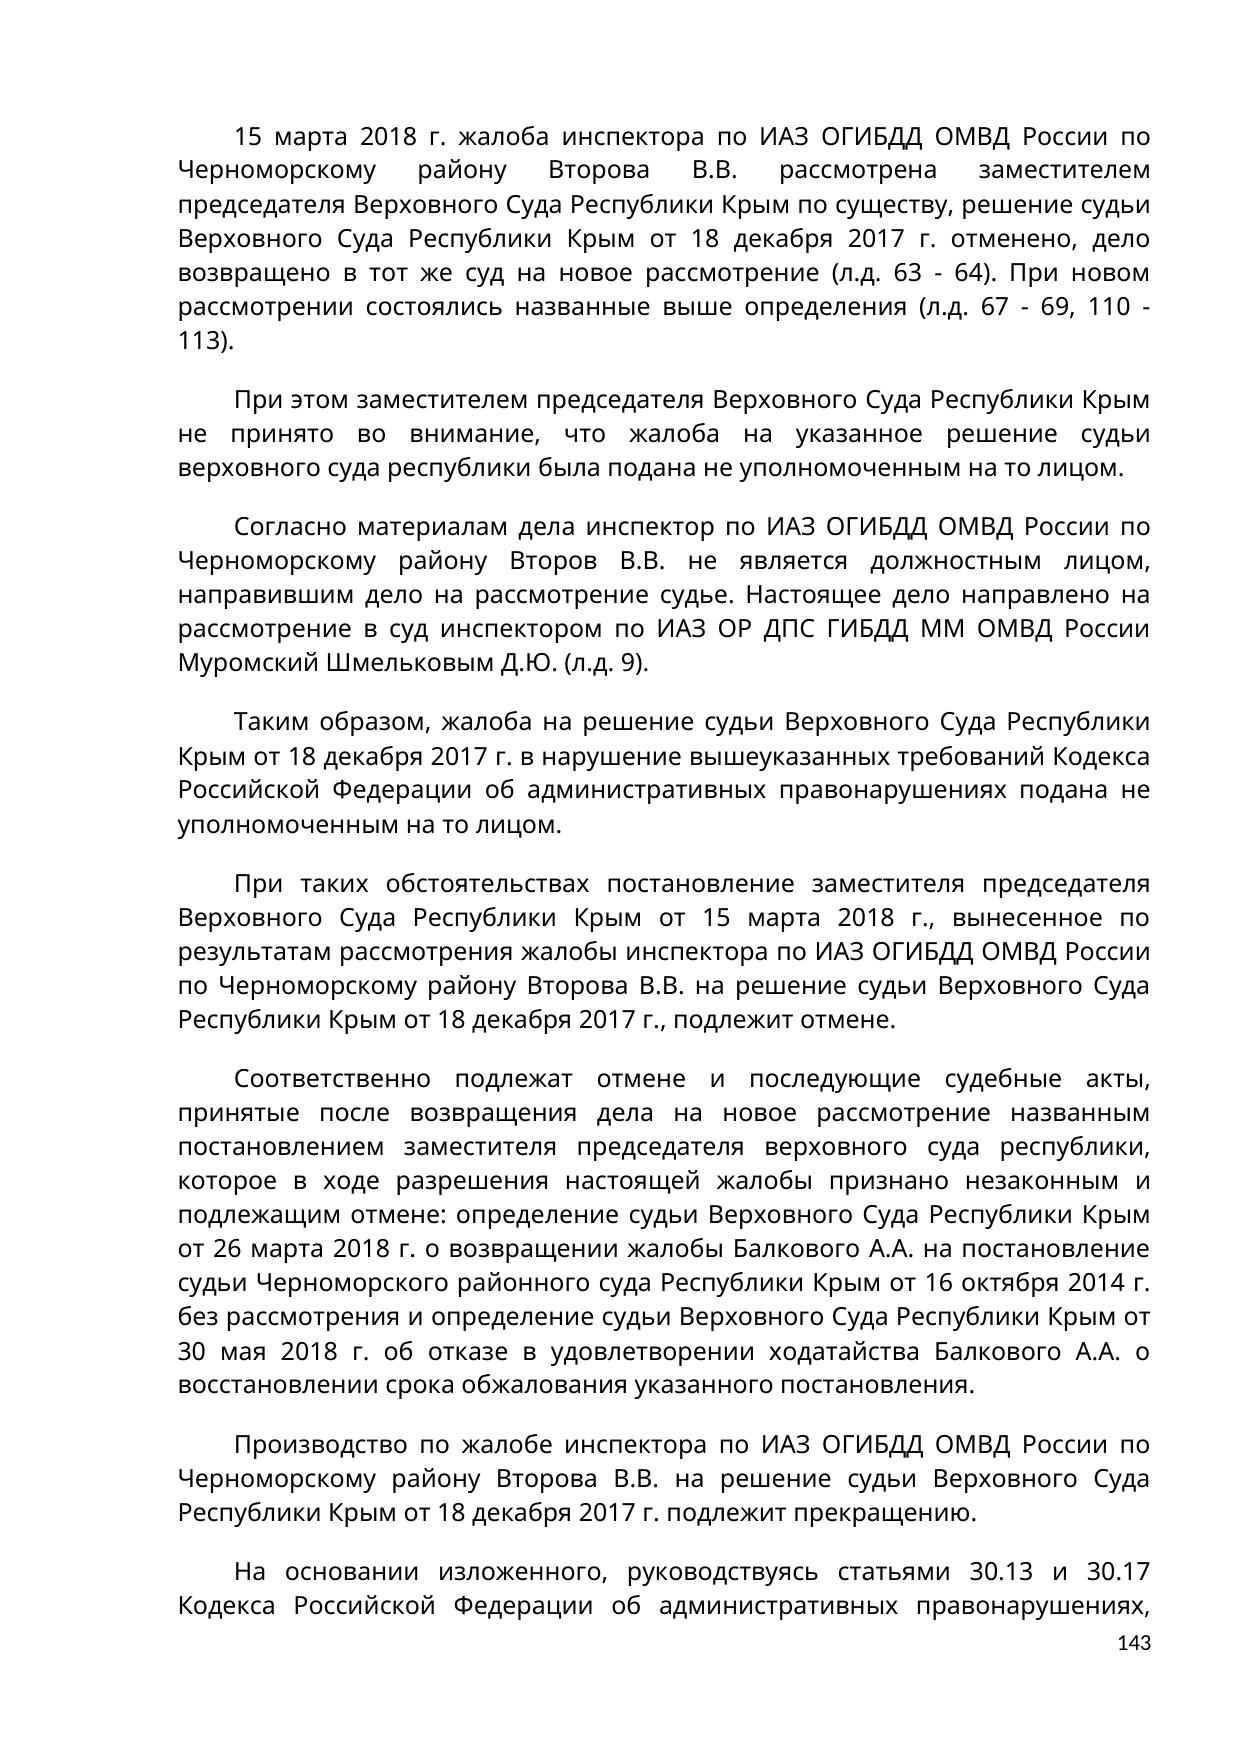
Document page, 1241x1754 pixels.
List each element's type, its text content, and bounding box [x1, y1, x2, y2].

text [177, 1553, 1152, 1622]
text Таким образом, жалоба на решение судьи Верховного Суда Республики Крым от 18 декабря 2017 г. в нарушение вышеуказанных требований Кодекса Российской Федерации об административных правонарушениях подана не уполномоченным на то лицом. [177, 704, 1152, 840]
text Согласно материалам дела инспектор по ИАЗ ОГИБДД ОМВД России по Черноморскому району Второв В.В. не является должностным лицом, направившим дело на рассмотрение судье. Настоящее дело направлено на рассмотрение в суд инспектором по ИАЗ ОР ДПС ГИБДД ММ ОМВД России Муромский Шмельковым Д.Ю. (л.д. 9). [177, 509, 1152, 679]
text Соответственно подлежат отмене и последующие судебные акты, принятые после возвращения дела на новое рассмотрение названным постановлением заместителя председателя верховного суда республики, которое в ходе разрешения настоящей жалобы признано незаконным и подлежащим отмене: определение судьи Верховного Суда Республики Крым от 26 марта 2018 г. о возвращении жалобы Балкового А.А. на постановление судьи Черноморского районного суда Республики Крым от 16 октября 2014 г. без рассмотрения и определение судьи Верховного Суда Республики Крым от 30 мая 2018 г. об отказе в удовлетворении ходатайства Балкового А.А. о восстановлении срока обжалования указанного постановления. [177, 1061, 1152, 1401]
text Производство по жалобе инспектора по ИАЗ ОГИБДД ОМВД России по Черноморскому району Второва В.В. на решение судьи Верховного Суда Республики Крым от 18 декабря 2017 г. подлежит прекращению. [177, 1426, 1152, 1528]
text При таких обстоятельствах постановление заместителя председателя Верховного Суда Республики Крым от 15 марта 2018 г., вынесенное по результатам рассмотрения жалобы инспектора по ИАЗ ОГИБДД ОМВД России по Черноморскому району Второва В.В. на решение судьи Верховного Суда Республики Крым от 18 декабря 2017 г., подлежит отмене. [177, 865, 1152, 1036]
text 15 марта 2018 г. жалоба инспектора по ИАЗ ОГИБДД ОМВД России по Черноморскому району Второва В.В. рассмотрена заместителем председателя Верховного Суда Республики Крым по существу, решение судьи Верховного Суда Республики Крым от 18 декабря 2017 г. отменено, дело возвращено в тот же суд на новое рассмотрение (л.д. 63 - 64). При новом рассмотрении состоялись названные выше определения (л.д. 67 - 69, 110 - 113). [177, 118, 1152, 357]
text При этом заместителем председателя Верховного Суда Республики Крым не принято во внимание, что жалоба на указанное решение судьи верховного суда республики была подана не уполномоченным на то лицом. [177, 382, 1152, 484]
